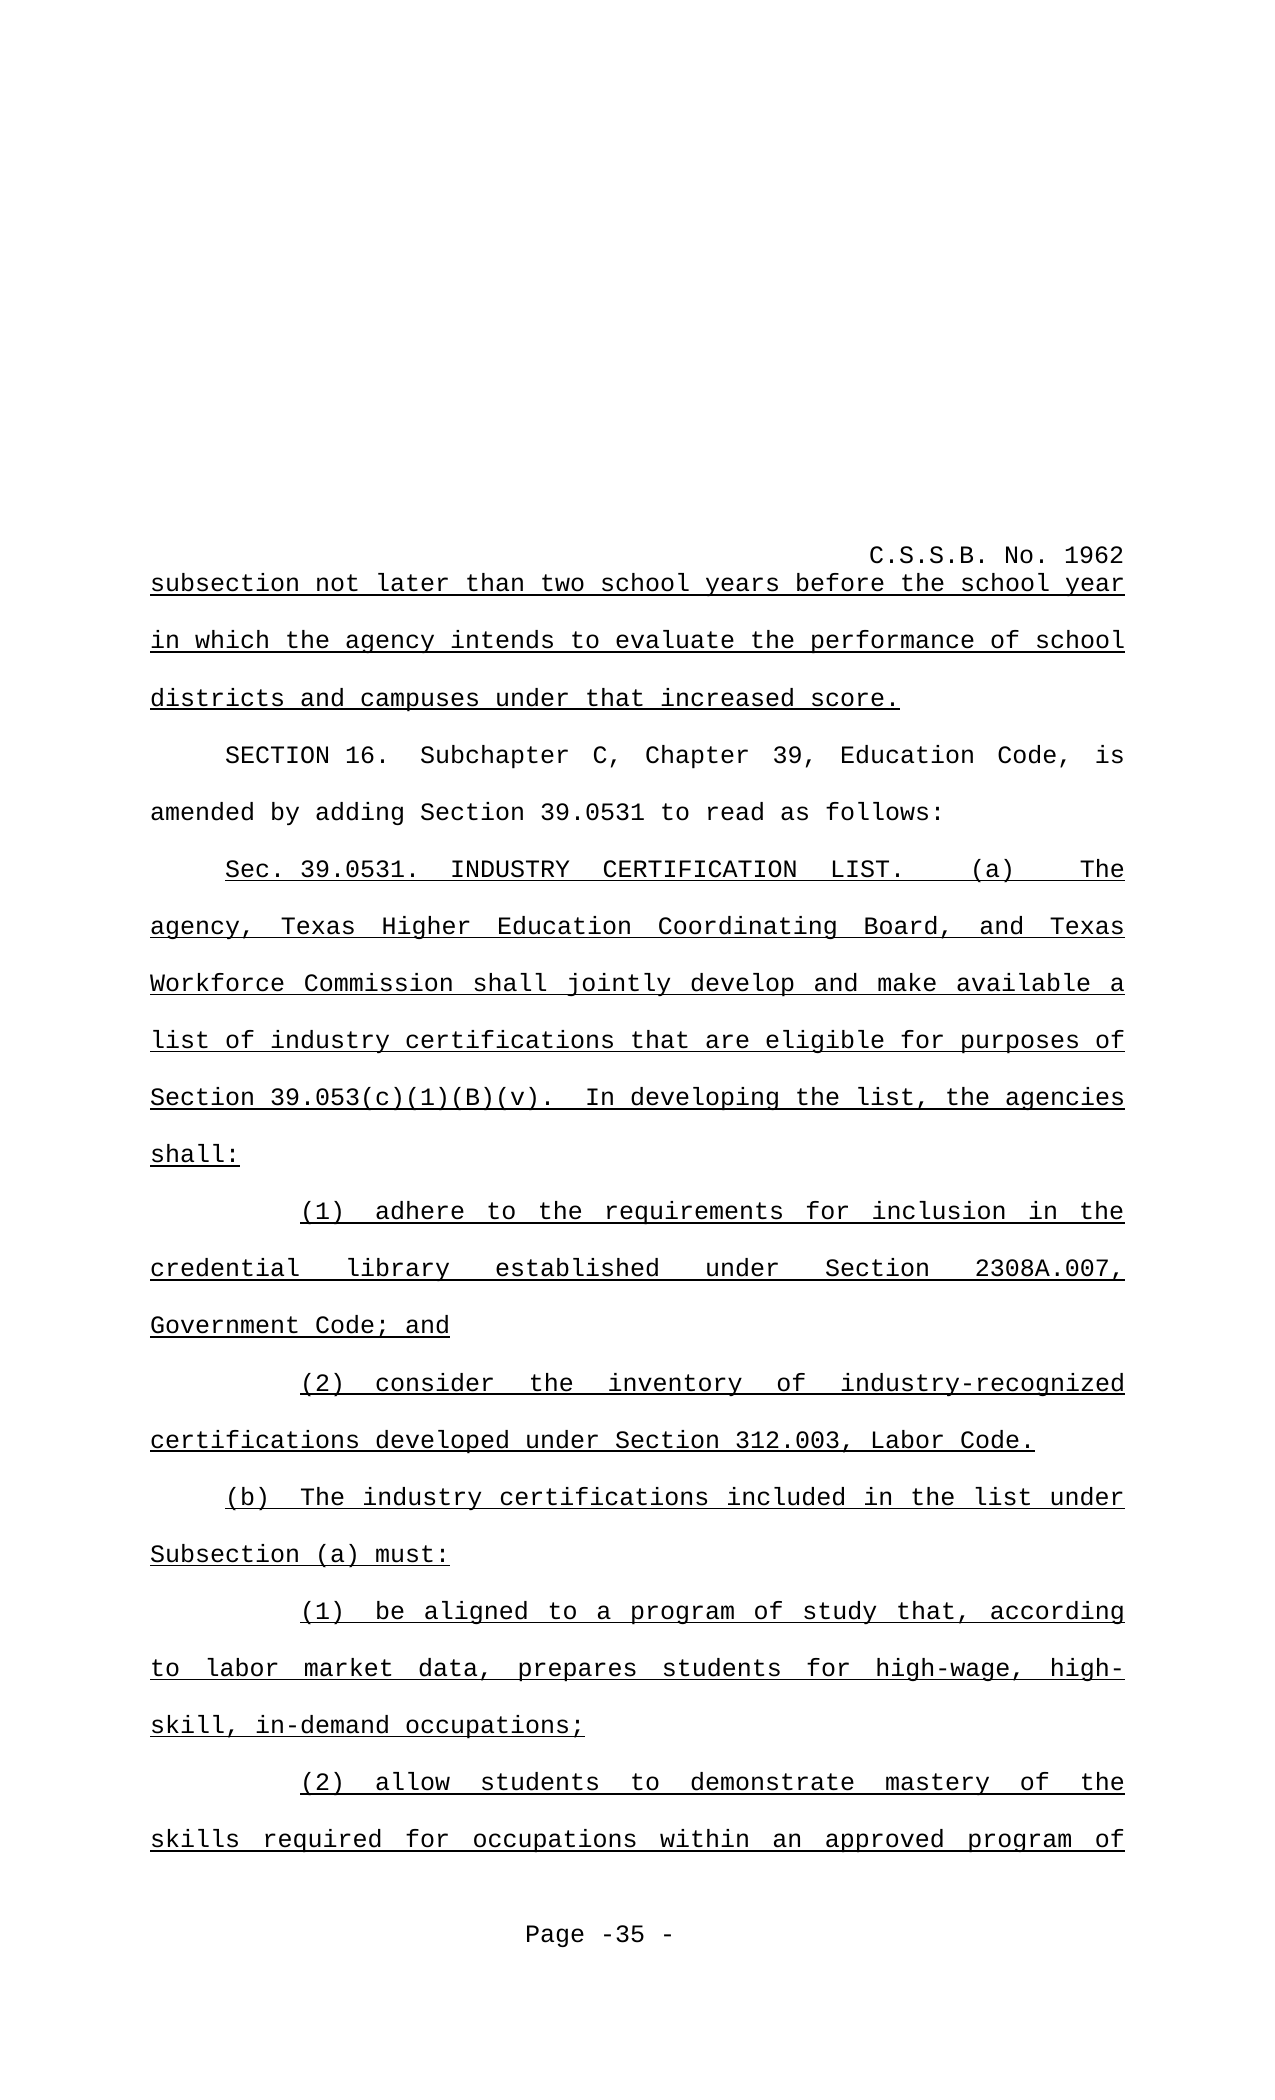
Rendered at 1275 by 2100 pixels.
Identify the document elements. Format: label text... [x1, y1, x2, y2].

text (2) consider the inventory of industry-recognized certifications developed under Section 312.003, Labor Code. [150, 1370, 1125, 1456]
text (1) be aligned to a program of study that, according to labor market data, prepares students for high-wage, high-skill, in-demand occupations; [150, 1680, 1125, 1741]
text Sec. 39.0531. INDUSTRY CERTIFICATION LIST. (a) The agency, Texas Higher Education Coordinating Board, and Texas Workforce Commission shall jointly develop and make available a list of industry certifications that are eligible for purposes of Section 39.053(c)(1)(B)(v). In developing the list, the agencies shall: [150, 938, 1125, 994]
text (1) adhere to the requirements for inclusion in the credential library established under Section 2308A.007, Government Code; and [150, 1199, 1125, 1279]
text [150, 571, 1125, 594]
text (1) adhere to the requirements for inclusion in the credential library established under Section 2308A.007, Government Code; and [150, 1281, 1125, 1341]
text Sec. 39.0531. INDUSTRY CERTIFICATION LIST. (a) The agency, Texas Higher Education Coordinating Board, and Texas Workforce Commission shall jointly develop and make available a list of industry certifications that are eligible for purposes of Section 39.053(c)(1)(B)(v). In developing the list, the agencies shall: [150, 995, 1125, 1051]
text SECTION 16. Subchapter C, Chapter 39, Education Code, is amended by adding Section 39.0531 to read as follows: [150, 742, 1125, 828]
text (b) The industry certifications included in the list under Subsection (a) must: [150, 1484, 1125, 1570]
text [150, 1769, 1125, 1850]
text Sec. 39.0531. INDUSTRY CERTIFICATION LIST. (a) The agency, Texas Higher Education Coordinating Board, and Texas Workforce Commission shall jointly develop and make available a list of industry certifications that are eligible for purposes of Section 39.053(c)(1)(B)(v). In developing the list, the agencies shall: [150, 1110, 1125, 1170]
text Sec. 39.0531. INDUSTRY CERTIFICATION LIST. (a) The agency, Texas Higher Education Coordinating Board, and Texas Workforce Commission shall jointly develop and make available a list of industry certifications that are eligible for purposes of Section 39.053(c)(1)(B)(v). In developing the list, the agencies shall: [150, 856, 1125, 937]
text Sec. 39.0531. INDUSTRY CERTIFICATION LIST. (a) The agency, Texas Higher Education Coordinating Board, and Texas Workforce Commission shall jointly develop and make available a list of industry certifications that are eligible for purposes of Section 39.053(c)(1)(B)(v). In developing the list, the agencies shall: [150, 1052, 1125, 1108]
text (1) be aligned to a program of study that, according to labor market data, prepares students for high-wage, high-skill, in-demand occupations; [150, 1598, 1125, 1679]
